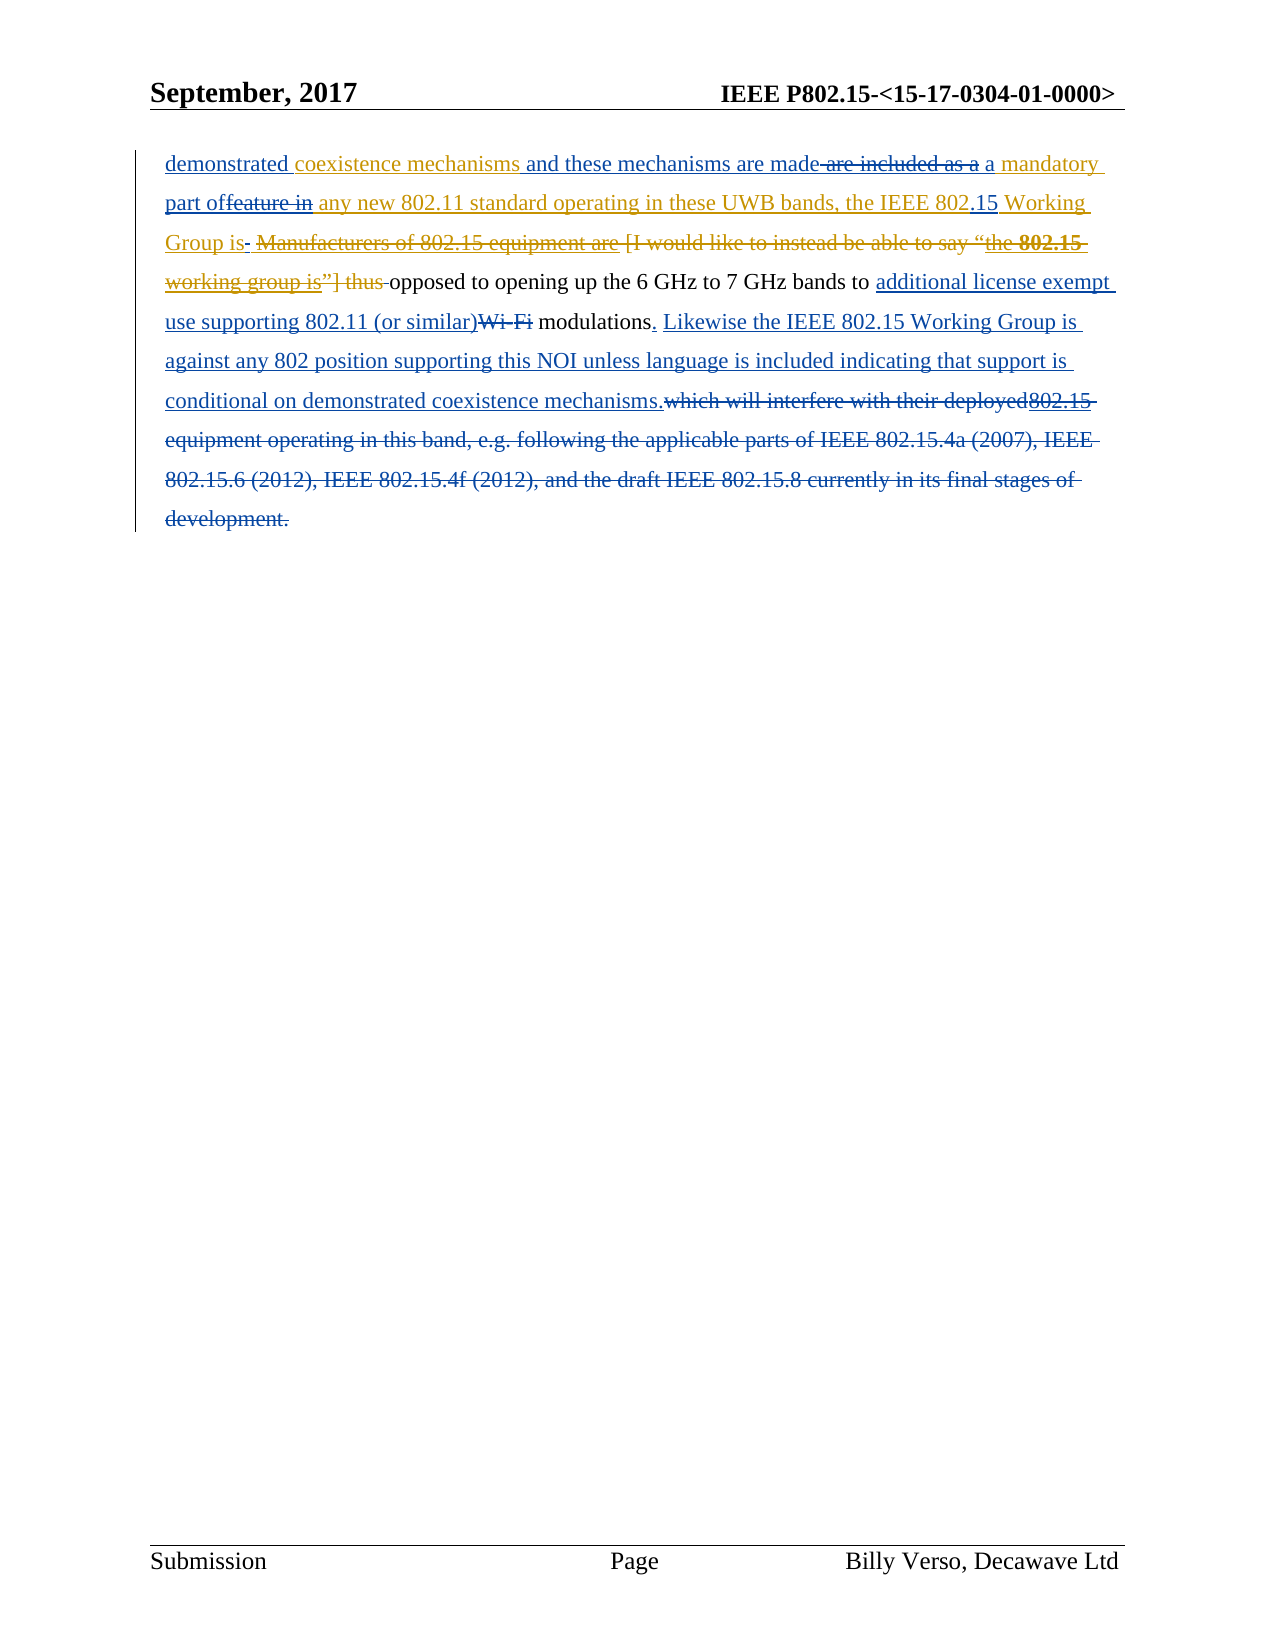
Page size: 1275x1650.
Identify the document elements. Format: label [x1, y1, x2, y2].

text [165, 150, 1125, 532]
